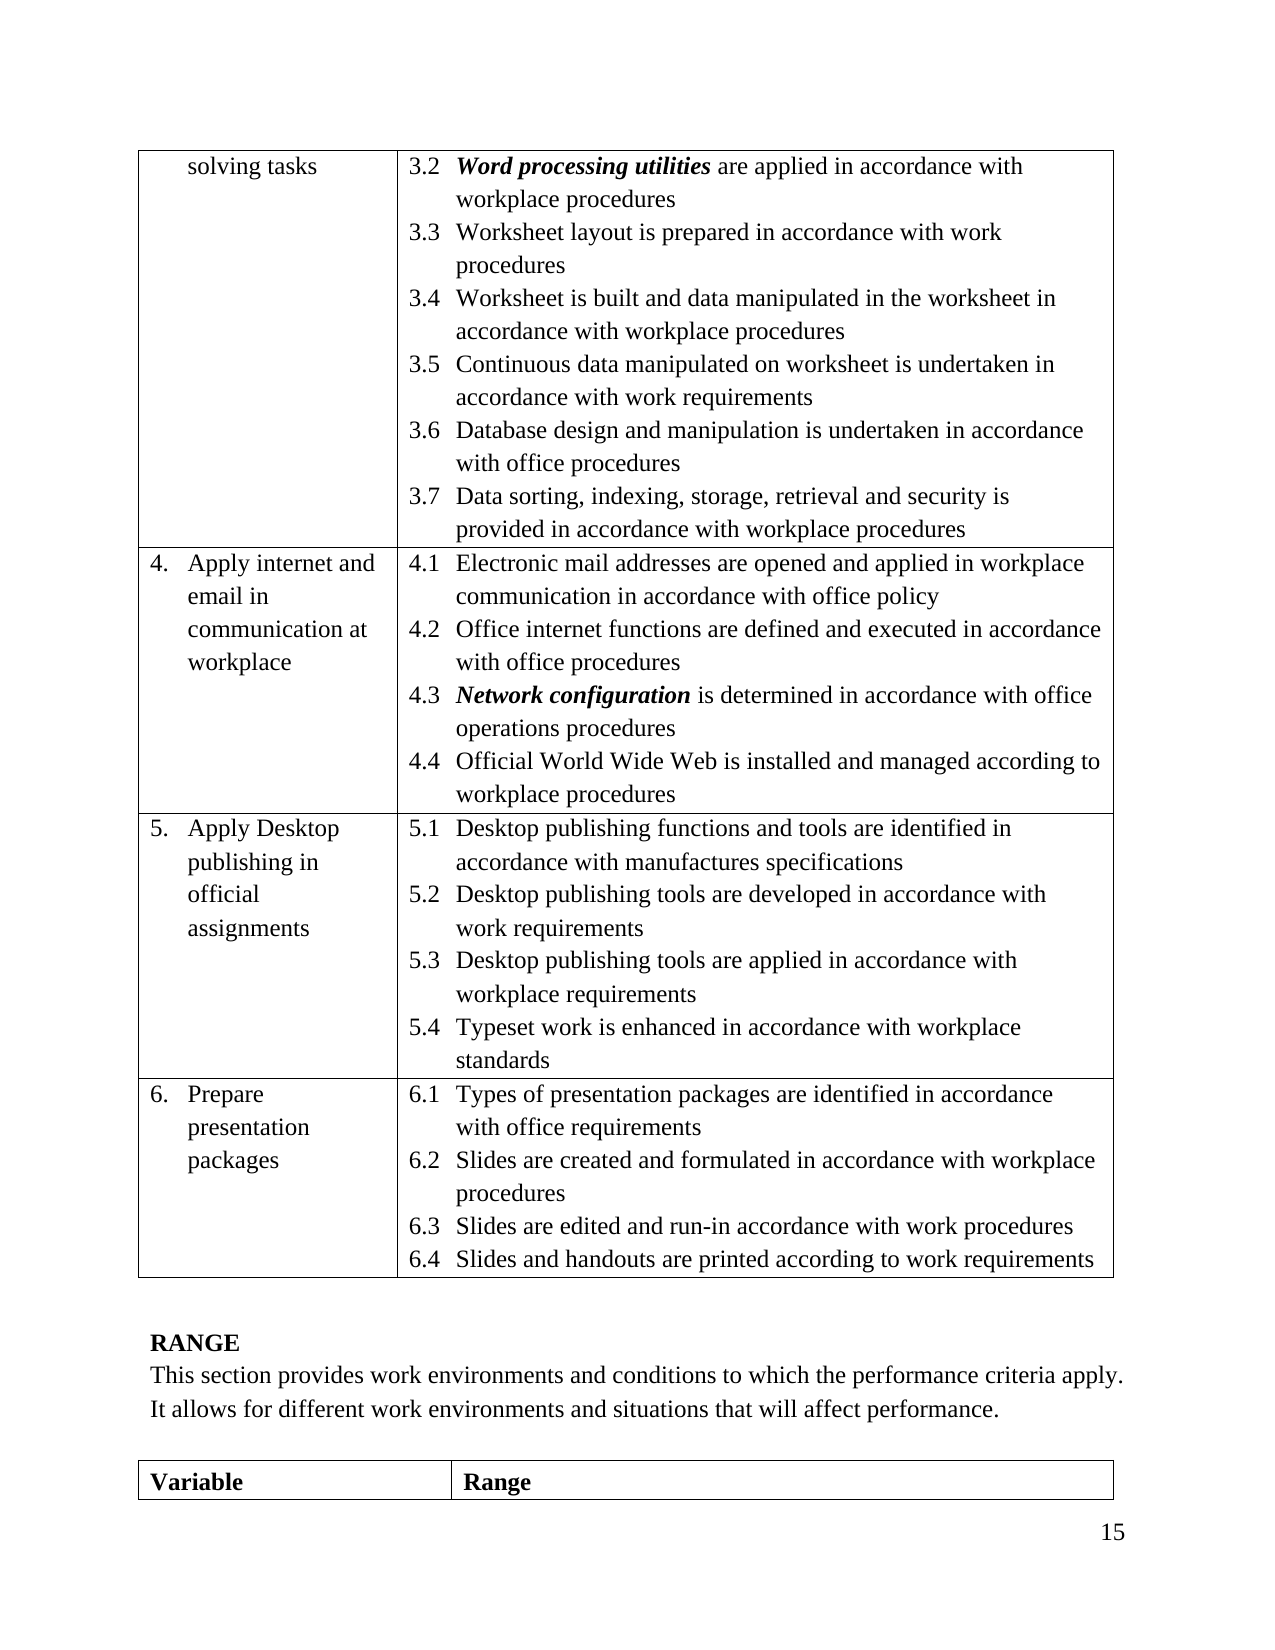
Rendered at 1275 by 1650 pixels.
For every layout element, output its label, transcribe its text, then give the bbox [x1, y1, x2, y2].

table_cell Apply Desktop publishing in official assignments [139, 814, 397, 1078]
table_cell Desktop publishing functions and tools are identified in accordance with manufactures specifications Desktop publishing tools are developed in accordance with work requirements Desktop publishing tools are applied in accordance with workplace requirements Typeset work is enhanced in accordance with workplace standards [398, 814, 1113, 1078]
text RANGE [150, 1328, 1125, 1356]
table_cell Prepare presentation packages [139, 1079, 397, 1277]
table_cell Electronic mail addresses are opened and applied in workplace communication in accordance with office policy Office internet functions are defined and executed in accordance with office procedures Network configuration is determined in accordance with office operations procedures Official World Wide Web is installed and managed according to workplace procedures [398, 548, 1113, 812]
table_header Variable [139, 1461, 451, 1499]
table_header Range [452, 1461, 1113, 1499]
table_cell Types of presentation packages are identified in accordance with office requirements Slides are created and formulated in accordance with workplace procedures Slides are edited and run-in accordance with work procedures Slides and handouts are printed according to work requirements [398, 1079, 1113, 1277]
text This section provides work environments and conditions to which the performance criteria apply. It allows for different work environments and situations that will affect performance. [150, 1361, 1125, 1422]
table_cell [139, 151, 397, 547]
table_cell Apply internet and email in communication at workplace [139, 548, 397, 812]
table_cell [398, 151, 1113, 547]
